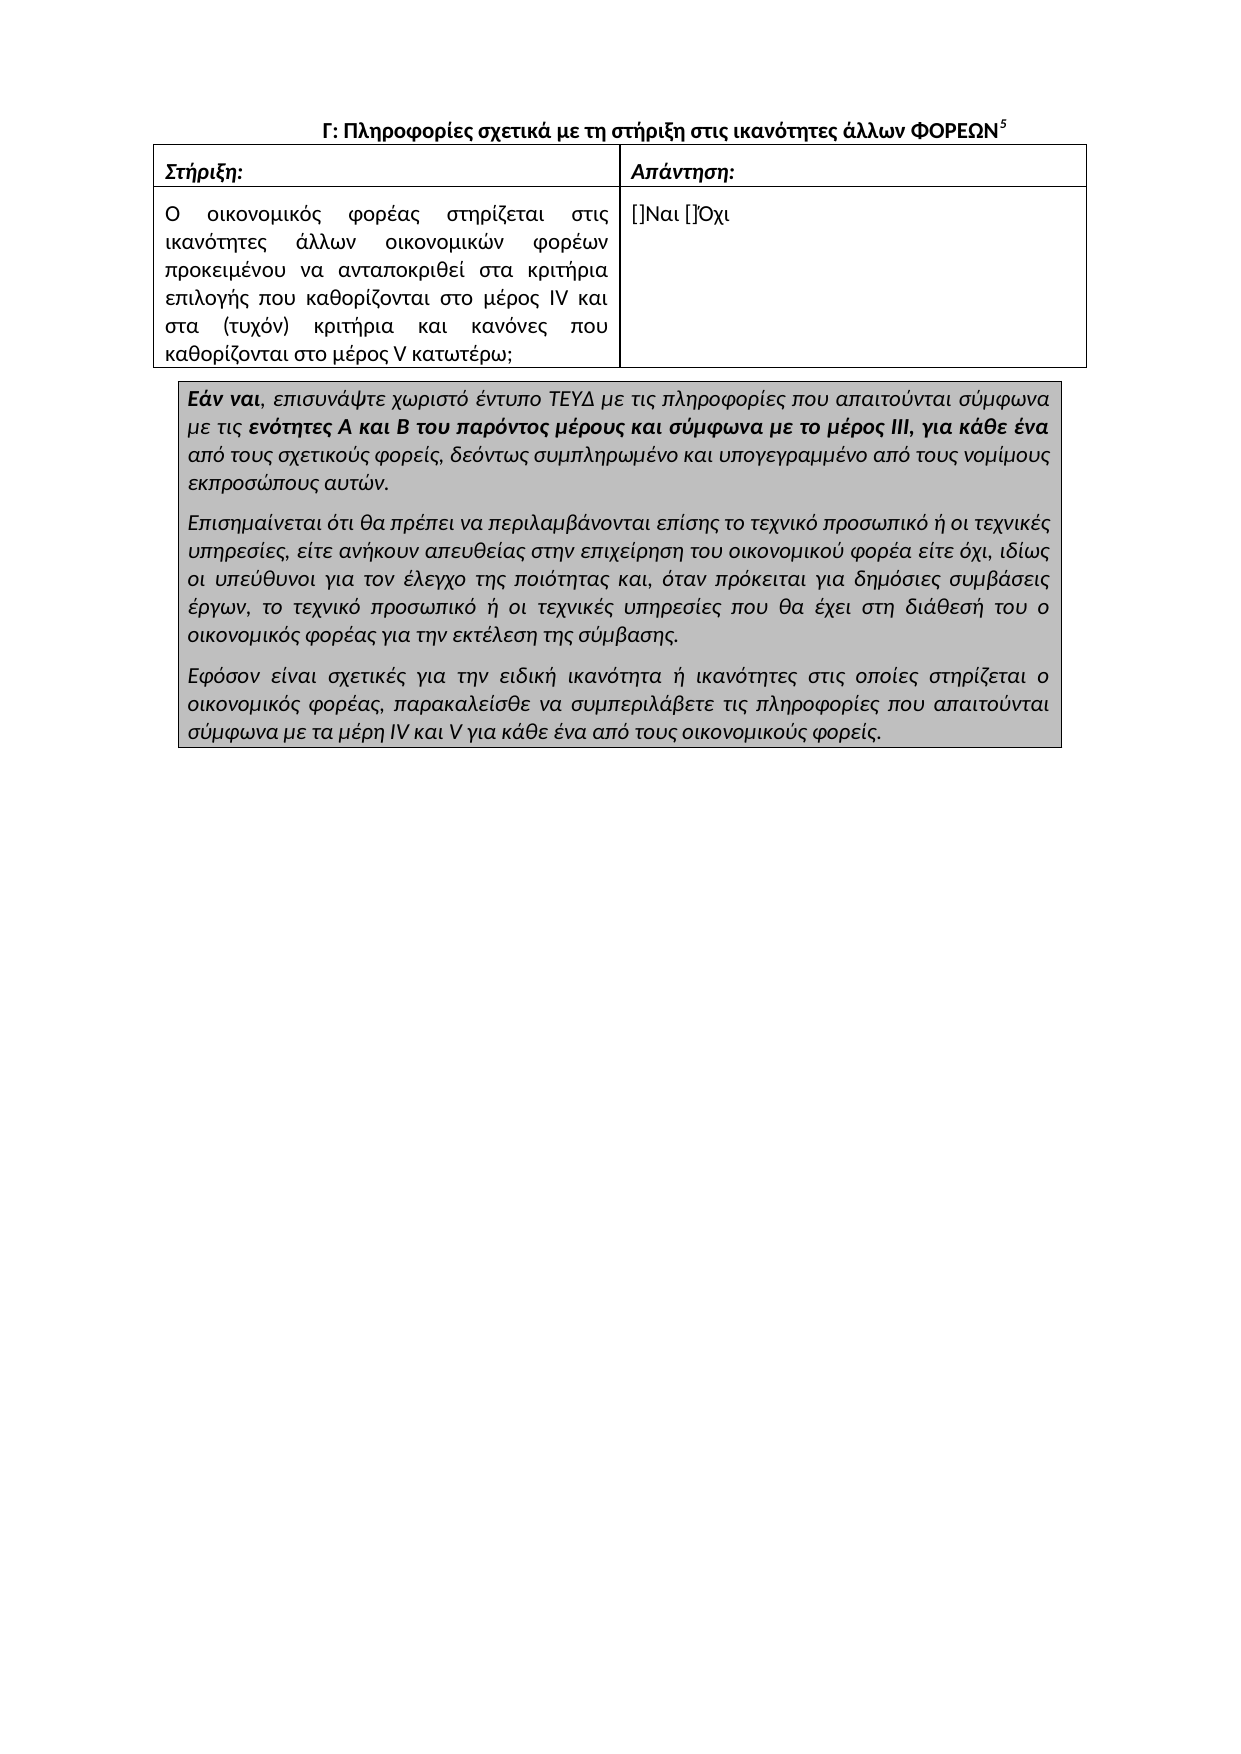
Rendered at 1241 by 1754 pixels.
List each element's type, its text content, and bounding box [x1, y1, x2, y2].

table_header Απάντηση: [621, 145, 1086, 186]
text Εφόσον είναι σχετικές για την ειδική ικανότητα ή ικανότητες στις οποίες στηρίζεται ο οικονομικός φορέας, παρακαλείσθε να συμπεριλάβετε τις πληροφορίες που απαιτούνται σύμφωνα με τα μέρη IV και V για κάθε ένα από τους οικονομικούς φορείς. [179, 658, 1061, 747]
table_header Στήριξη: [154, 145, 619, 186]
text Εάν ναι, επισυνάψτε χωριστό έντυπο ΤΕΥΔ με τις πληροφορίες που απαιτούνται σύμφωνα με τις ενότητες Α και Β του παρόντος μέρους και σύμφωνα με το μέρος ΙΙΙ, για κάθε ένα από τους σχετικούς φορείς, δεόντως συμπληρωμένο και υπογεγραμμένο από τους νομίμους εκπροσώπους αυτών. [179, 382, 1061, 496]
text Επισημαίνεται ότι θα πρέπει να περιλαμβάνονται επίσης το τεχνικό προσωπικό ή οι τεχνικές υπηρεσίες, είτε ανήκουν απευθείας στην επιχείρηση του οικονομικού φορέα είτε όχι, ιδίως οι υπεύθυνοι για τον έλεγχο της ποιότητας και, όταν πρόκειται για δημόσιες συμβάσεις έργων, το τεχνικό προσωπικό ή οι τεχνικές υπηρεσίες που θα έχει στη διάθεσή του ο οικονομικός φορέας για την εκτέλεση της σύμβασης. [179, 505, 1061, 648]
text Γ: Πληροφορίες σχετικά με τη στήριξη στις ικανότητες άλλων ΦΟΡΕΩΝ [276, 116, 1053, 144]
table_cell []Ναι []Όχι [621, 187, 1086, 367]
table_cell Ο οικονομικός φορέας στηρίζεται στις ικανότητες άλλων οικονομικών φορέων προκειμένου να ανταποκριθεί στα κριτήρια επιλογής που καθορίζονται στο μέρος IV και στα (τυχόν) κριτήρια και κανόνες που καθορίζονται στο μέρος V κατωτέρω; [154, 187, 619, 367]
